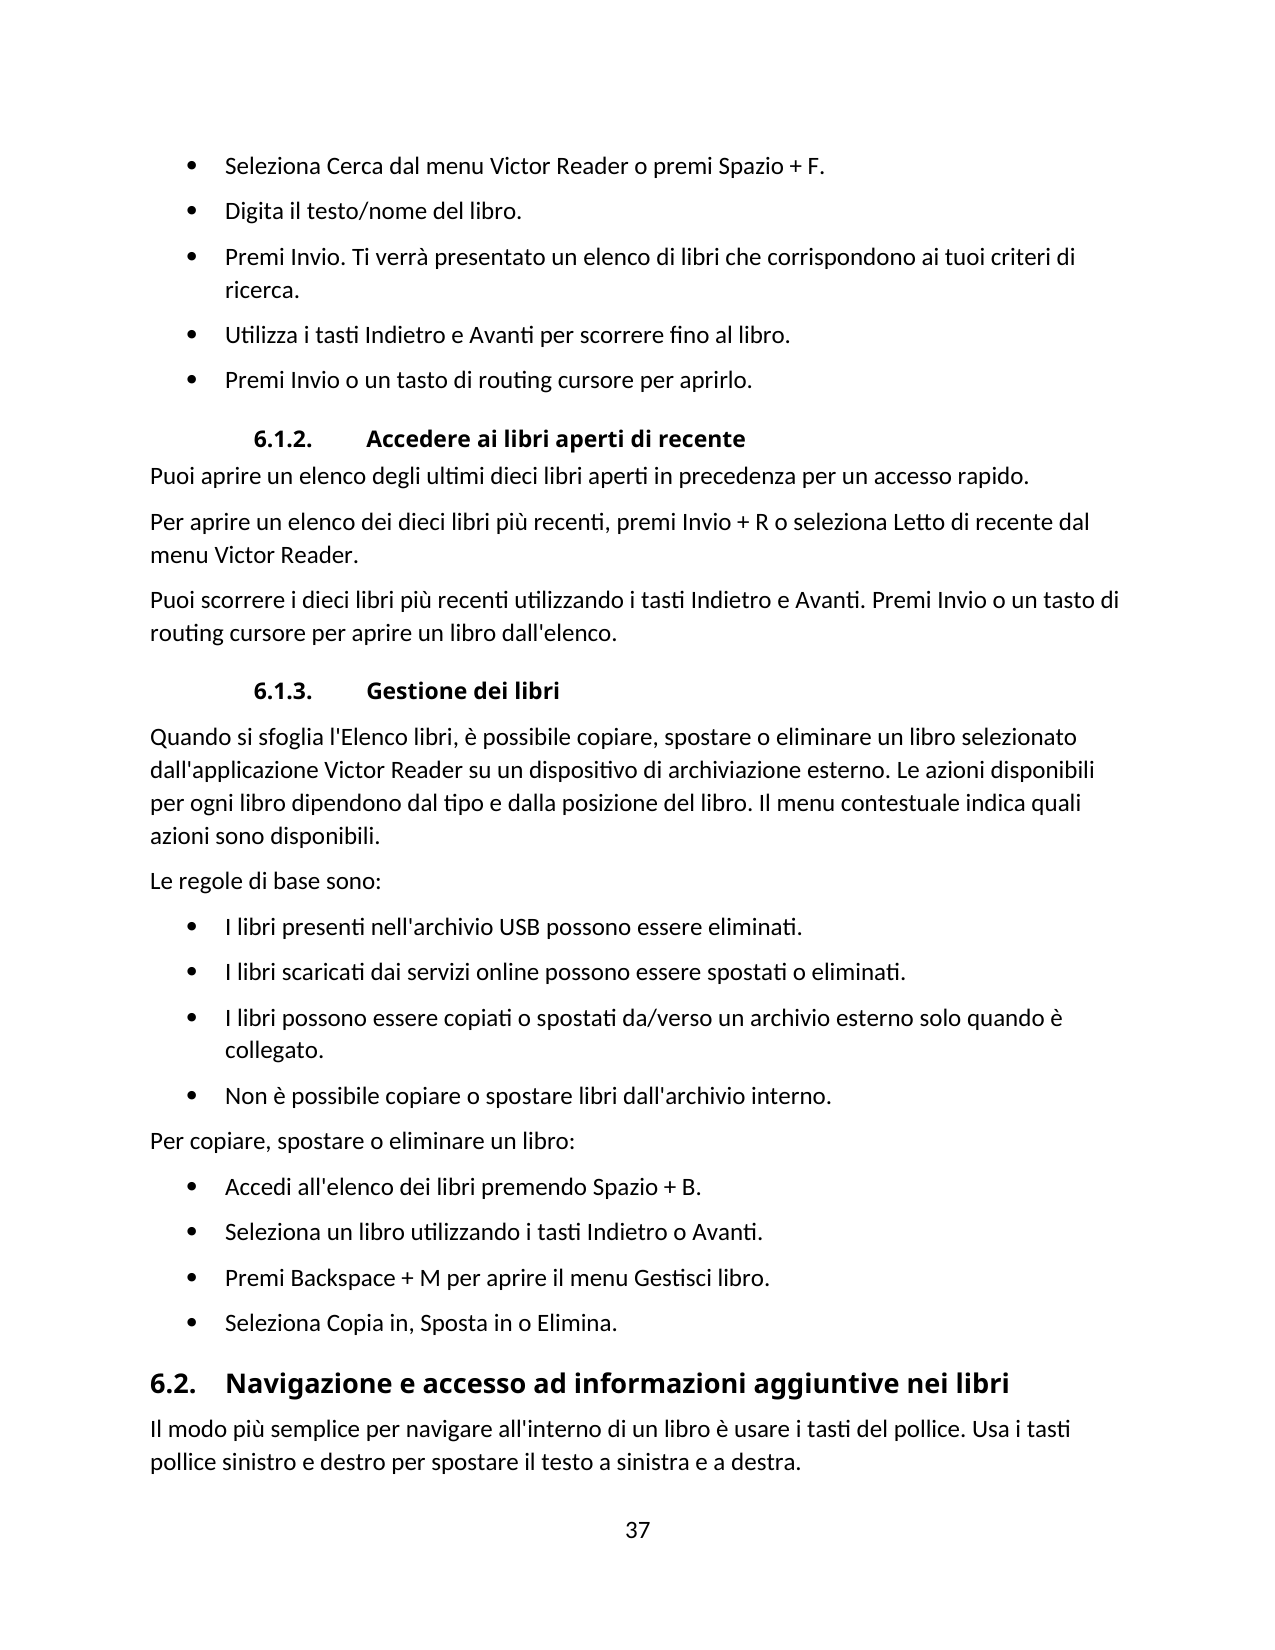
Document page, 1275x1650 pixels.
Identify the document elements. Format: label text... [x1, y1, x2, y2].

text Per copiare, spostare o eliminare un libro: [150, 1125, 1125, 1156]
list I libri possono essere copiati o spostati da/verso un archivio esterno solo quando è collegato. [187, 1002, 1125, 1065]
list Premi Invio o un tasto di routing cursore per aprirlo. [187, 364, 1125, 395]
list Accedi all'elenco dei libri premendo Spazio + B. [187, 1171, 1125, 1201]
list Seleziona Cerca dal menu Victor Reader o premi Spazio + F. [187, 150, 1125, 181]
list Premi Backspace + M per aprire il menu Gestisci libro. [187, 1262, 1125, 1292]
text Il modo più semplice per navigare all'interno di un libro è usare i tasti del pollice. Usa i tasti pollice sinistro e destro per spostare il testo a sinistra e a destra. [150, 1413, 1125, 1477]
list Seleziona un libro utilizzando i tasti Indietro o Avanti. [187, 1216, 1125, 1247]
list Utilizza i tasti Indietro e Avanti per scorrere fino al libro. [187, 319, 1125, 350]
list I libri scaricati dai servizi online possono essere spostati o eliminati. [187, 956, 1125, 987]
text Le regole di base sono: [150, 865, 1125, 896]
text Puoi scorrere i dieci libri più recenti utilizzando i tasti Indietro e Avanti. Premi Invio o un tasto di routing cursore per aprire un libro dall'elenco. [150, 584, 1125, 648]
text Puoi aprire un elenco degli ultimi dieci libri aperti in precedenza per un accesso rapido. [150, 460, 1125, 491]
subtitle Gestione dei libri [253, 675, 1125, 706]
text Quando si sfoglia l'Elenco libri, è possibile copiare, spostare o eliminare un libro selezionato dall'applicazione Victor Reader su un dispositivo di archiviazione esterno. Le azioni disponibili per ogni libro dipendono dal tipo e dalla posizione del libro. Il menu contestuale indica quali azioni sono disponibili. [150, 721, 1125, 851]
subtitle Accedere ai libri aperti di recente [253, 422, 1125, 454]
subtitle Navigazione e accesso ad informazioni aggiuntive nei libri [150, 1365, 1125, 1402]
list Premi Invio. Ti verrà presentato un elenco di libri che corrispondono ai tuoi criteri di ricerca. [187, 241, 1125, 304]
list Seleziona Copia in, Sposta in o Elimina. [187, 1307, 1125, 1338]
list Non è possibile copiare o spostare libri dall'archivio interno. [187, 1080, 1125, 1111]
list I libri presenti nell'archivio USB possono essere eliminati. [187, 911, 1125, 941]
text Per aprire un elenco dei dieci libri più recenti, premi Invio + R o seleziona Letto di recente dal menu Victor Reader. [150, 506, 1125, 569]
list Digita il testo/nome del libro. [187, 195, 1125, 226]
